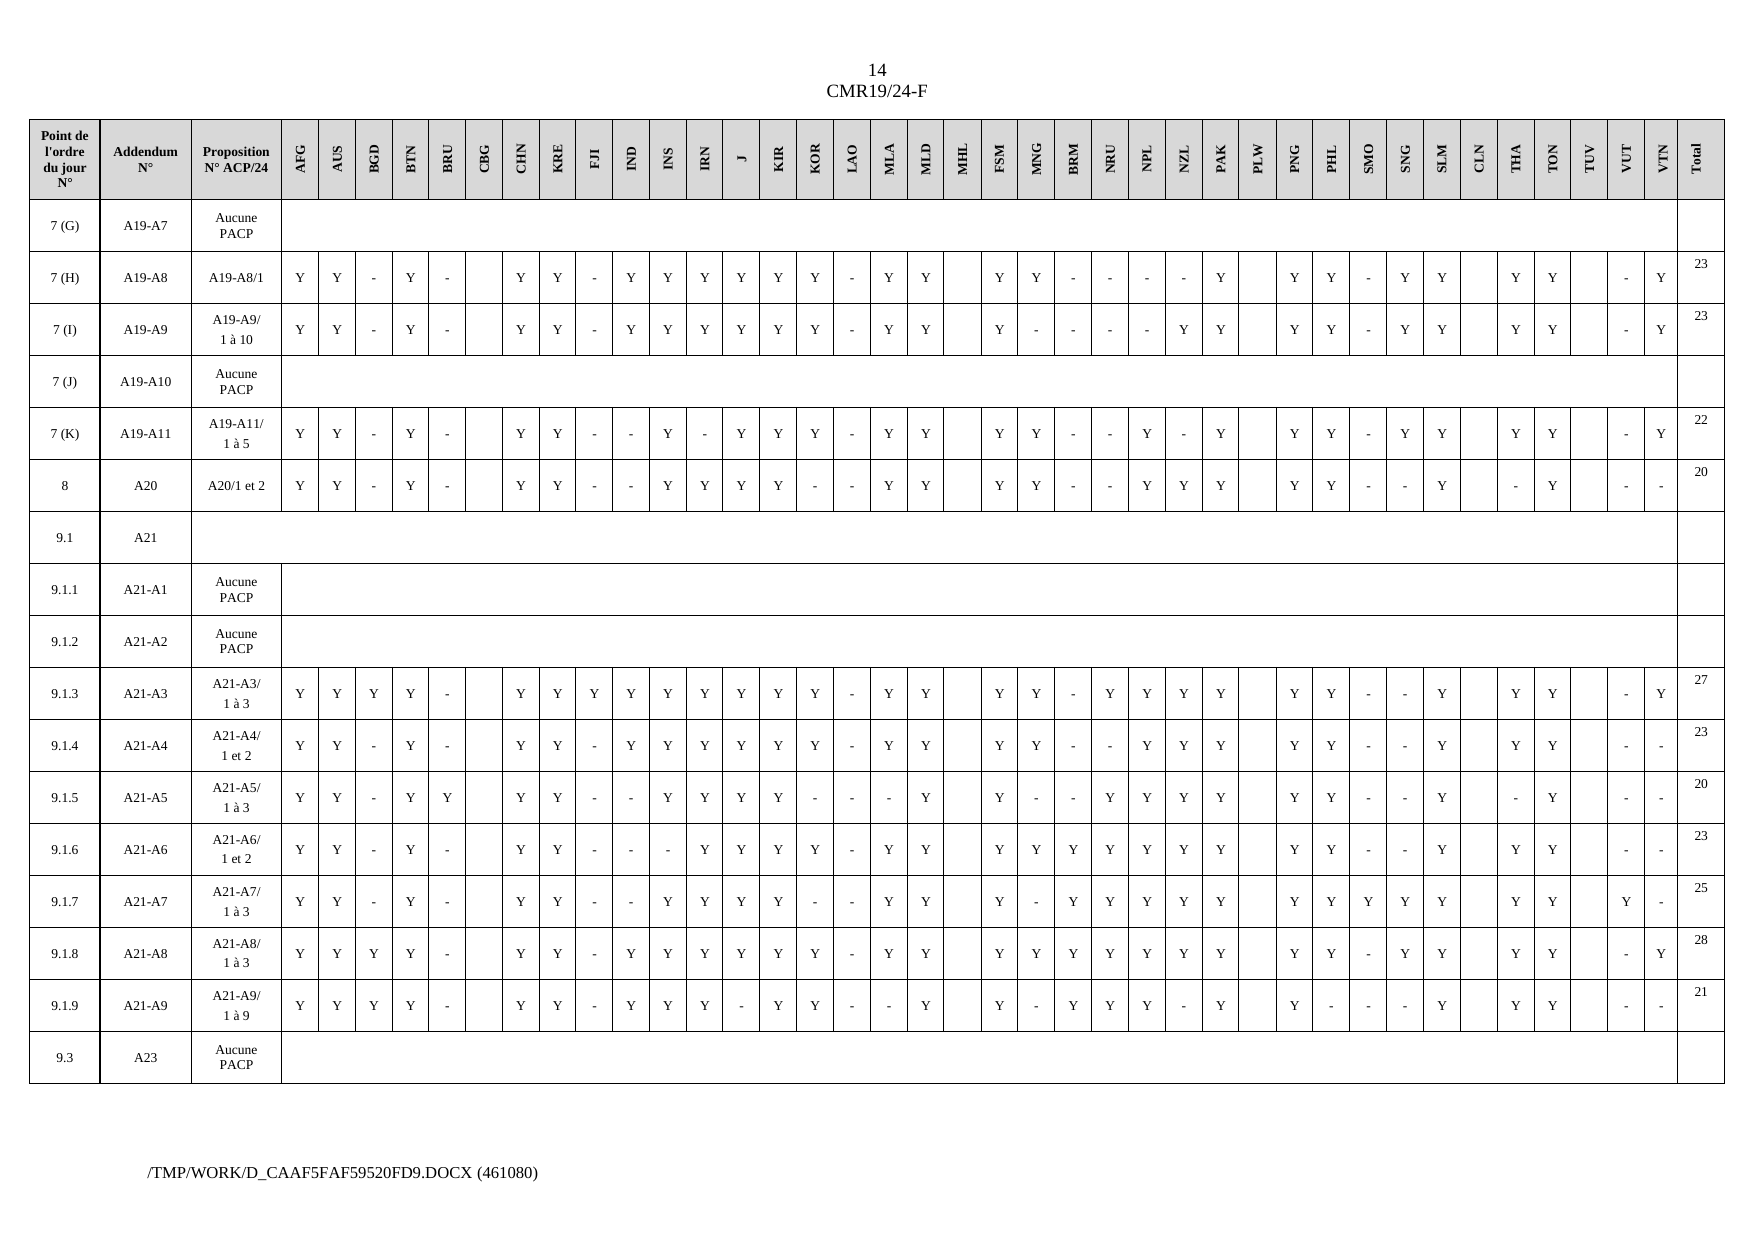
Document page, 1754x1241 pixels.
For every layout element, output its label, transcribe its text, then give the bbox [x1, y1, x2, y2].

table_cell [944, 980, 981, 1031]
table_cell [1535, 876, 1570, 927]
table_header PNG [1277, 120, 1312, 199]
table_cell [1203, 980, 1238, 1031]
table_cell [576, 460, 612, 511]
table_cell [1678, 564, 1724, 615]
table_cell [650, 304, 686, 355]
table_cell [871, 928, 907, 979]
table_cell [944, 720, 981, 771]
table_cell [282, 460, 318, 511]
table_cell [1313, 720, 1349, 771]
table_header SMO [1350, 120, 1386, 199]
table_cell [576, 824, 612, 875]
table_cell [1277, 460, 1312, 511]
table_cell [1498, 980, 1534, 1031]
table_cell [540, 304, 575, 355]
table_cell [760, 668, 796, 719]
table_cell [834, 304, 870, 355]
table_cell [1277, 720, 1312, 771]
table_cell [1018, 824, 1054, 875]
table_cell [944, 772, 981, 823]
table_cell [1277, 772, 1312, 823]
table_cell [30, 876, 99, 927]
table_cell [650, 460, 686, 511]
table_header Proposition N° ACP/24 [192, 120, 281, 199]
table_header Addendum N° [101, 120, 191, 199]
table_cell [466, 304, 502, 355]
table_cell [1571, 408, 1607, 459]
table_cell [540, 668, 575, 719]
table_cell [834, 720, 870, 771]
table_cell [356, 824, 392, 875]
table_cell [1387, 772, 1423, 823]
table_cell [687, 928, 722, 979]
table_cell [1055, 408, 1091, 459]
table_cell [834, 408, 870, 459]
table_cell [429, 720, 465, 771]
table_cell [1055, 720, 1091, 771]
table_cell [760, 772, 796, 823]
table_cell Y [1277, 252, 1312, 303]
table_header CBG [466, 120, 502, 199]
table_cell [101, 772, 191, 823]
table_cell - [1129, 252, 1165, 303]
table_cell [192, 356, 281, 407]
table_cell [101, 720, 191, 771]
table_header VUT [1608, 120, 1644, 199]
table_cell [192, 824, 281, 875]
table_cell [282, 200, 1677, 251]
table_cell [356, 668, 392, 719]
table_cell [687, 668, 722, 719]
table_header PHL [1313, 120, 1349, 199]
table_header MLD [908, 120, 943, 199]
table_header BRM [1055, 120, 1091, 199]
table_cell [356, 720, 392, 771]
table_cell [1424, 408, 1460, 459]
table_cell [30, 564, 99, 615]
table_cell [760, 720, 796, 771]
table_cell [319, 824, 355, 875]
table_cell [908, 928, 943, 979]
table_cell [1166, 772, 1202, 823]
table_header CLN [1461, 120, 1497, 199]
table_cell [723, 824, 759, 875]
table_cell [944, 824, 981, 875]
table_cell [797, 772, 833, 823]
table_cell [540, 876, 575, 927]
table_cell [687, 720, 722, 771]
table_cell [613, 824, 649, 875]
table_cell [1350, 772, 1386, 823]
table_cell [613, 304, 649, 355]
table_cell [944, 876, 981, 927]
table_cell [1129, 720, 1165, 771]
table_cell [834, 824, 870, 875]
table_header Point de l'ordre du jour N° [30, 120, 99, 199]
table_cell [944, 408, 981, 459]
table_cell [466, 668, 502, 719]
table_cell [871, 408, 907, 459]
table_header NPL [1129, 120, 1165, 199]
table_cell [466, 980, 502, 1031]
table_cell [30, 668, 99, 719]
table_cell Y [540, 252, 575, 303]
table_header MLA [871, 120, 907, 199]
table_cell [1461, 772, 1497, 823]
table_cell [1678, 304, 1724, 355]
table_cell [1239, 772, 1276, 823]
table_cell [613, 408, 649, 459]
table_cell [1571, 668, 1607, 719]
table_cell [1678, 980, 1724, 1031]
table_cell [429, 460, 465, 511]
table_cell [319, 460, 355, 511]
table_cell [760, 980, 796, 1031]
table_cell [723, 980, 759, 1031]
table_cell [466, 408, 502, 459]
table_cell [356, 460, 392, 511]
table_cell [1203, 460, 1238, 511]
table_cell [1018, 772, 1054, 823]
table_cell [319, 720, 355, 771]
table_header SLM [1424, 120, 1460, 199]
table_cell Y [1203, 252, 1238, 303]
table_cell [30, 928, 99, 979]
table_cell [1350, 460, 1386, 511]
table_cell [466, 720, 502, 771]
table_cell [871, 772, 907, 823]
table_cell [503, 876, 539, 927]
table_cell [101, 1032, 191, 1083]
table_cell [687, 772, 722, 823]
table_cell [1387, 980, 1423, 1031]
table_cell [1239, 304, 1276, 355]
table_cell Y [797, 252, 833, 303]
table_cell 23 [1678, 252, 1724, 303]
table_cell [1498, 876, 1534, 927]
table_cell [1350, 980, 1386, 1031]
table_cell - [429, 304, 465, 355]
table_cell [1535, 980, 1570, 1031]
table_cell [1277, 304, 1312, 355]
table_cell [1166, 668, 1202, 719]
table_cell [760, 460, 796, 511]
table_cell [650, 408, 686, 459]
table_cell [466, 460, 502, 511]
table_header PAK [1203, 120, 1238, 199]
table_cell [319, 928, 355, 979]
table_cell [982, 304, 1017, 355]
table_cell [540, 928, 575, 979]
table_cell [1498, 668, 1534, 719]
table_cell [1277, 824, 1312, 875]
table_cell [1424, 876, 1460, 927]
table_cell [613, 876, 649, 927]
table_cell A19-A9 [101, 304, 191, 355]
table_cell - [1350, 252, 1386, 303]
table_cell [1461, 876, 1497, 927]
table_cell Y [723, 252, 759, 303]
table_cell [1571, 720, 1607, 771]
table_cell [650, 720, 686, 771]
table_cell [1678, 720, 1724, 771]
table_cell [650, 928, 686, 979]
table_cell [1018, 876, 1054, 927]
table_cell Y [871, 252, 907, 303]
table_cell [1678, 200, 1724, 251]
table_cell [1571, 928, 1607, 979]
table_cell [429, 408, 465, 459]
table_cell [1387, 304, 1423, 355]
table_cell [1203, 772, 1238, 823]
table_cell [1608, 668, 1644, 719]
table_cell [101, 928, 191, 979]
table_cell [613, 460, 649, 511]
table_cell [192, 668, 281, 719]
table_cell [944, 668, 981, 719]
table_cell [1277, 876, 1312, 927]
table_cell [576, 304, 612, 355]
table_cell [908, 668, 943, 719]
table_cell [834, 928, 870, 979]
table_cell Y [1535, 252, 1570, 303]
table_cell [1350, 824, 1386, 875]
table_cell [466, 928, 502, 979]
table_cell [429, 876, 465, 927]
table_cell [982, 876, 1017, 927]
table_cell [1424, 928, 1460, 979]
table_header KIR [760, 120, 796, 199]
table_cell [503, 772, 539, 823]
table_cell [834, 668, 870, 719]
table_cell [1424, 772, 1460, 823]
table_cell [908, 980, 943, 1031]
table_cell Y [282, 304, 318, 355]
table_cell Y [650, 252, 686, 303]
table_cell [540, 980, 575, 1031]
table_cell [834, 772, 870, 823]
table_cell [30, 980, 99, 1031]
table_header VTN [1645, 120, 1677, 199]
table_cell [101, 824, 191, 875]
table_cell 7 (I) [30, 304, 99, 355]
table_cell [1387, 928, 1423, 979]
table_header TON [1535, 120, 1570, 199]
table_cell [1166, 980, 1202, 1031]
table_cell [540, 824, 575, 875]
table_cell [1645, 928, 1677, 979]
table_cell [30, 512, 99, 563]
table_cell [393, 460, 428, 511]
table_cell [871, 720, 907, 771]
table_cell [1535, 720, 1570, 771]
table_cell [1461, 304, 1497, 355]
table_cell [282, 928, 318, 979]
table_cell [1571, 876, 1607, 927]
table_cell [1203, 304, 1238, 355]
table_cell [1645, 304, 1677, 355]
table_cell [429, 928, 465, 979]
table_cell - [356, 304, 392, 355]
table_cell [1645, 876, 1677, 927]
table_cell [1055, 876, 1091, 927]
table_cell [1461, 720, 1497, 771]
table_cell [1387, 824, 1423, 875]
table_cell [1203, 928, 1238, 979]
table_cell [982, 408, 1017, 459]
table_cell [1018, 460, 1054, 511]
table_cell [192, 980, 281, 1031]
table_cell [1461, 252, 1497, 303]
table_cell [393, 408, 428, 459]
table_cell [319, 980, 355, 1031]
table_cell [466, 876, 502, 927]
table_header CHN [503, 120, 539, 199]
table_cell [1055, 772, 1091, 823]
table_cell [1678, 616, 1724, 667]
table_cell - [834, 252, 870, 303]
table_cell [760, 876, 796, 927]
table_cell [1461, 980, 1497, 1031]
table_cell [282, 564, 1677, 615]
table_header BGD [356, 120, 392, 199]
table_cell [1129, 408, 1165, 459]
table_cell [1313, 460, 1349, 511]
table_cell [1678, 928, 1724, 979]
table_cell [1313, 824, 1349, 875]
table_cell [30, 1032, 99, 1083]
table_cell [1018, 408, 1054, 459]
table_cell Y [982, 252, 1017, 303]
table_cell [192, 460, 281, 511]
table_cell A19-A8 [101, 252, 191, 303]
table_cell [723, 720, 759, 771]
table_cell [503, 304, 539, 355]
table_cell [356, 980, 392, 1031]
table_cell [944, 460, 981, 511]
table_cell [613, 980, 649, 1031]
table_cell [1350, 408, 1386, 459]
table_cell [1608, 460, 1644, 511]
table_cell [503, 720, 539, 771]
table_cell 7 (H) [30, 252, 99, 303]
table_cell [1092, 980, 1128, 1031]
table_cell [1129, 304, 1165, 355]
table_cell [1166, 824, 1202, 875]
table_cell - [1092, 252, 1128, 303]
table_cell Y [908, 252, 943, 303]
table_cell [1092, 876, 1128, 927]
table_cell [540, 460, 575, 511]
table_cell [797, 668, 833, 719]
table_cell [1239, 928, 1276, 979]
table_header TUV [1571, 120, 1607, 199]
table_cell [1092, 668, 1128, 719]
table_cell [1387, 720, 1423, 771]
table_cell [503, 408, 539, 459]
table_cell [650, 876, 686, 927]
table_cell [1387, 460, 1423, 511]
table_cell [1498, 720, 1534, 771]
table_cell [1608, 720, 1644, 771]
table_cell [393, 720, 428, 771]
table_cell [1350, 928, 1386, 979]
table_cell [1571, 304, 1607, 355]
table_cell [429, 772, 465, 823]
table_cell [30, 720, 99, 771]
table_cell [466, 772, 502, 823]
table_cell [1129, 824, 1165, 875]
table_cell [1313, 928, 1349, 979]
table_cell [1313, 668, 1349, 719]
table_cell - [576, 252, 612, 303]
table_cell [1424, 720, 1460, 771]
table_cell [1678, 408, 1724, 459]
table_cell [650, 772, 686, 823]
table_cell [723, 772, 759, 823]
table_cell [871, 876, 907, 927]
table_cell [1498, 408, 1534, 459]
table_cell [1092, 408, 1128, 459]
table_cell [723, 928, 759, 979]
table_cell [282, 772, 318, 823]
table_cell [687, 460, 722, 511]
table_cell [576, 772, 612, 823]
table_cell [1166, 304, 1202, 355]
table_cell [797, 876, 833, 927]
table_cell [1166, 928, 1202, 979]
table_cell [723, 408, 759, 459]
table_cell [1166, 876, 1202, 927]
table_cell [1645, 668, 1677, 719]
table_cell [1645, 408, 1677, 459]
table_cell [944, 252, 981, 303]
table_cell Y [393, 252, 428, 303]
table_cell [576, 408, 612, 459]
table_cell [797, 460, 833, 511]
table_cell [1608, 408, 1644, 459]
table_cell - [1608, 252, 1644, 303]
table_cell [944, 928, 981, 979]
table_cell Y [1387, 252, 1423, 303]
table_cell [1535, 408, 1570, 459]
table_header MHL [944, 120, 981, 199]
table_header THA [1498, 120, 1534, 199]
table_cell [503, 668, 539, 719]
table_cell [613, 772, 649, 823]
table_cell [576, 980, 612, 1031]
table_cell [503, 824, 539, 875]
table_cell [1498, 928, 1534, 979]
table_cell Y [1018, 252, 1054, 303]
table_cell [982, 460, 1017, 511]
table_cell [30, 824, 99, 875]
table_header AFG [282, 120, 318, 199]
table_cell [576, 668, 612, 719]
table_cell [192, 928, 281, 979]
table_cell A19-A9/ 1 à 10 [192, 304, 281, 355]
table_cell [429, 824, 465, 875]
table_header NZL [1166, 120, 1202, 199]
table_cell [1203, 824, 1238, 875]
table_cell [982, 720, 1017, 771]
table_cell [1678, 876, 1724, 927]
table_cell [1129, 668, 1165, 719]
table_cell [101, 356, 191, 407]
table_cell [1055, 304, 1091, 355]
table_cell Y [282, 252, 318, 303]
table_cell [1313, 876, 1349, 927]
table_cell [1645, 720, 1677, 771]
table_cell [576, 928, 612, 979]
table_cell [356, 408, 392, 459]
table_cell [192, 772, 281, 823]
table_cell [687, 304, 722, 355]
table_cell Y [613, 252, 649, 303]
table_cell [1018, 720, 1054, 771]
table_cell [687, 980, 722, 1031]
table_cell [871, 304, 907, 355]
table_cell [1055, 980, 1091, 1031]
table_header FSM [982, 120, 1017, 199]
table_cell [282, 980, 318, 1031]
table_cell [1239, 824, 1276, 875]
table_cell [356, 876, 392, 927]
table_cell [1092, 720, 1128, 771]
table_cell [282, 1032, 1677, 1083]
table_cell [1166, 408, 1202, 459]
table_header INS [650, 120, 686, 199]
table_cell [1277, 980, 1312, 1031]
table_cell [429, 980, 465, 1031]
table_cell Y [393, 304, 428, 355]
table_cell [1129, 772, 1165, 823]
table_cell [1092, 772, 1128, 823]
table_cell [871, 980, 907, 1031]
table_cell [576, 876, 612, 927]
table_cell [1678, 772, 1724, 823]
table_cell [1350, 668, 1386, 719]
table_header BTN [393, 120, 428, 199]
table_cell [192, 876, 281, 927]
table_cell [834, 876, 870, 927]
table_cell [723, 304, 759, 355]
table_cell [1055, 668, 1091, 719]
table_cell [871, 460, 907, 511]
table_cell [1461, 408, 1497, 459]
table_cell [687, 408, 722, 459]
table_header Total [1678, 120, 1724, 199]
table_cell Y [1498, 252, 1534, 303]
table_header SNG [1387, 120, 1423, 199]
table_cell [466, 252, 502, 303]
table_header KOR [797, 120, 833, 199]
table_cell Y [687, 252, 722, 303]
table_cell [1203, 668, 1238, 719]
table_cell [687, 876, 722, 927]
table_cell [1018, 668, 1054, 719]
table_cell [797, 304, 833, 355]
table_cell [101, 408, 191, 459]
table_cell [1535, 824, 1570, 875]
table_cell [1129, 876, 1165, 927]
table_cell A19-A7 [101, 200, 191, 251]
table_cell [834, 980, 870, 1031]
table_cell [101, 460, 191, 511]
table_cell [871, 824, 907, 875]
table_header BRU [429, 120, 465, 199]
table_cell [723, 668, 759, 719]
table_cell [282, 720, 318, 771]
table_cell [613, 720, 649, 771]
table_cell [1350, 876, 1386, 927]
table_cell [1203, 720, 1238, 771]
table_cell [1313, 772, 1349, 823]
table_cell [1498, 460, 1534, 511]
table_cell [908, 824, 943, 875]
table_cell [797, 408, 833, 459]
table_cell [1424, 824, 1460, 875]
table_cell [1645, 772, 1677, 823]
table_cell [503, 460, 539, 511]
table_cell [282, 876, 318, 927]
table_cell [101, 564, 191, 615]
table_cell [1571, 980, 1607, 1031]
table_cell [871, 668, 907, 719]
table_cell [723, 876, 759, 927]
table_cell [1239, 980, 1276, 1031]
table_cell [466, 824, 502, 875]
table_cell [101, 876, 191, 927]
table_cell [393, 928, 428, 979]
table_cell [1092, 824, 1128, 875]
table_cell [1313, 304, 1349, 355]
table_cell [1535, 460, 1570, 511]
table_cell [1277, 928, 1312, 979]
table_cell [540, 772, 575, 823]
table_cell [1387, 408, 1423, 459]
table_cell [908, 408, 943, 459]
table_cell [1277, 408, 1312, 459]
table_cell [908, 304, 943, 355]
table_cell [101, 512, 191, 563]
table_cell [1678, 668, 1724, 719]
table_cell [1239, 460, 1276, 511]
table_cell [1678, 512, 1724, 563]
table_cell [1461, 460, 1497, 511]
table_header NRU [1092, 120, 1128, 199]
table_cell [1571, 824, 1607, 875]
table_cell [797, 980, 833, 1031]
table_cell Aucune PACP [192, 200, 281, 251]
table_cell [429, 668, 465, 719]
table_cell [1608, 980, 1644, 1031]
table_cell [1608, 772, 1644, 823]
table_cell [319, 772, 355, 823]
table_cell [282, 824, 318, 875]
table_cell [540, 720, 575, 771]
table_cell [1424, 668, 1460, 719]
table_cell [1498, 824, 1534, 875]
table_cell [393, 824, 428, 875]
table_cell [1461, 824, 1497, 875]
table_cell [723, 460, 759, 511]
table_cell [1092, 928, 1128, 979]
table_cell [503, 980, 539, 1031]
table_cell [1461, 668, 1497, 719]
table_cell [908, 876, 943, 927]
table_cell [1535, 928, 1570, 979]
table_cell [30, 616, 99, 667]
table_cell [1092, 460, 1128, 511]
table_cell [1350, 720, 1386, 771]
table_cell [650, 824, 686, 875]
table_header LAO [834, 120, 870, 199]
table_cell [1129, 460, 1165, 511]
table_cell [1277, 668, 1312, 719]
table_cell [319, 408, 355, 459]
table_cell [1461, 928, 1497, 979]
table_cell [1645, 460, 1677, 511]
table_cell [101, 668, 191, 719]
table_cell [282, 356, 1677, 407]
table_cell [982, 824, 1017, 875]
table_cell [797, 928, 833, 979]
table_header J [723, 120, 759, 199]
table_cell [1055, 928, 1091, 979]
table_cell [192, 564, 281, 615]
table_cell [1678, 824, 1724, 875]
table_header PLW [1239, 120, 1276, 199]
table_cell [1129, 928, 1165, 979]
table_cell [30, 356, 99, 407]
table_cell - [1055, 252, 1091, 303]
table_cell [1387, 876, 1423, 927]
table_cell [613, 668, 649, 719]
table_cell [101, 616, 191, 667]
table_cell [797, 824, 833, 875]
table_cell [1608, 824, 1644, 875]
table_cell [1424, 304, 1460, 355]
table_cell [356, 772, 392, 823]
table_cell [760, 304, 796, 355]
table_cell - [1166, 252, 1202, 303]
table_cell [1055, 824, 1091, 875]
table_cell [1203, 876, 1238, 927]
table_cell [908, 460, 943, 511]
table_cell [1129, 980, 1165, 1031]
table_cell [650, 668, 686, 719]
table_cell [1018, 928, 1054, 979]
table_header IRN [687, 120, 722, 199]
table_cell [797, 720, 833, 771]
table_header KRE [540, 120, 575, 199]
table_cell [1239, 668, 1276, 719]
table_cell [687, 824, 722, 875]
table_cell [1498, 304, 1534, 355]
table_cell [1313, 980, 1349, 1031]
table_header FJI [576, 120, 612, 199]
table_cell 7 (G) [30, 200, 99, 251]
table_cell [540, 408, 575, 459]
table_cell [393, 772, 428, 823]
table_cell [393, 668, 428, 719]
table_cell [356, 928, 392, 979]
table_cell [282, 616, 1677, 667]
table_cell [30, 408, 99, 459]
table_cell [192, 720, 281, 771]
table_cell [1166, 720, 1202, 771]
table_cell Y [1313, 252, 1349, 303]
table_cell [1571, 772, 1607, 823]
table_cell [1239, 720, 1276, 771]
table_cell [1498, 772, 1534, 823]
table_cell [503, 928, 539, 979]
table_header IND [613, 120, 649, 199]
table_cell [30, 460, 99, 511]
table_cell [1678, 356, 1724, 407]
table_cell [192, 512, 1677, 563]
table_cell [1571, 252, 1607, 303]
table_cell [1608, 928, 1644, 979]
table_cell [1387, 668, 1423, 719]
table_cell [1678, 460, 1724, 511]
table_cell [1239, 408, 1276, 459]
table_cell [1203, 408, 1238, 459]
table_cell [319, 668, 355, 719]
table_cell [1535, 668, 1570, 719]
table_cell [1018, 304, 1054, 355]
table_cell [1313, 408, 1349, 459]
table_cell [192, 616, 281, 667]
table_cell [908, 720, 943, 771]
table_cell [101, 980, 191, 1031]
table_cell Y [1424, 252, 1460, 303]
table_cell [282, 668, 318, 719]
table_cell Y [319, 304, 355, 355]
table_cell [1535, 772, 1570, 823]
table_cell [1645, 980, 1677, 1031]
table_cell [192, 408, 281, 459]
table_cell [1239, 252, 1276, 303]
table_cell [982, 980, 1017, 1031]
table_cell - [356, 252, 392, 303]
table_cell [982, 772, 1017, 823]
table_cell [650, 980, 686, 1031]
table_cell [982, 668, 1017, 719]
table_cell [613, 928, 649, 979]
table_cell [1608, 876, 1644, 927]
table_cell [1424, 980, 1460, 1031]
table_cell Y [1645, 252, 1677, 303]
table_header MNG [1018, 120, 1054, 199]
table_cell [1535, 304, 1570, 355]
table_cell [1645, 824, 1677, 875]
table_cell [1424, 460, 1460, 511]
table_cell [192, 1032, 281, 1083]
table_cell A19-A8/1 [192, 252, 281, 303]
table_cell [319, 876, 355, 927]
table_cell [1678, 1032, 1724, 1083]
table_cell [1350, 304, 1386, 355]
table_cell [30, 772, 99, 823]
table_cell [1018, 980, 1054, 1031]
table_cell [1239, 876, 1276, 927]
table_cell Y [319, 252, 355, 303]
table_header AUS [319, 120, 355, 199]
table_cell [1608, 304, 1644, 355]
table_cell Y [503, 252, 539, 303]
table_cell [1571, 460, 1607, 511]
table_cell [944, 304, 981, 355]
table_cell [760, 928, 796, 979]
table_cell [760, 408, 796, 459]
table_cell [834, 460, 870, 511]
table_cell - [429, 252, 465, 303]
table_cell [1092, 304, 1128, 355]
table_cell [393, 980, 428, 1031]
table_cell Y [760, 252, 796, 303]
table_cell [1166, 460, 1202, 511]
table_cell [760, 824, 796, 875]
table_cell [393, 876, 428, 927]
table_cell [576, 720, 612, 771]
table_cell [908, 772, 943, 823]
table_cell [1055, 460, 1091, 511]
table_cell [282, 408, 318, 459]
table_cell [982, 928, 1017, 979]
